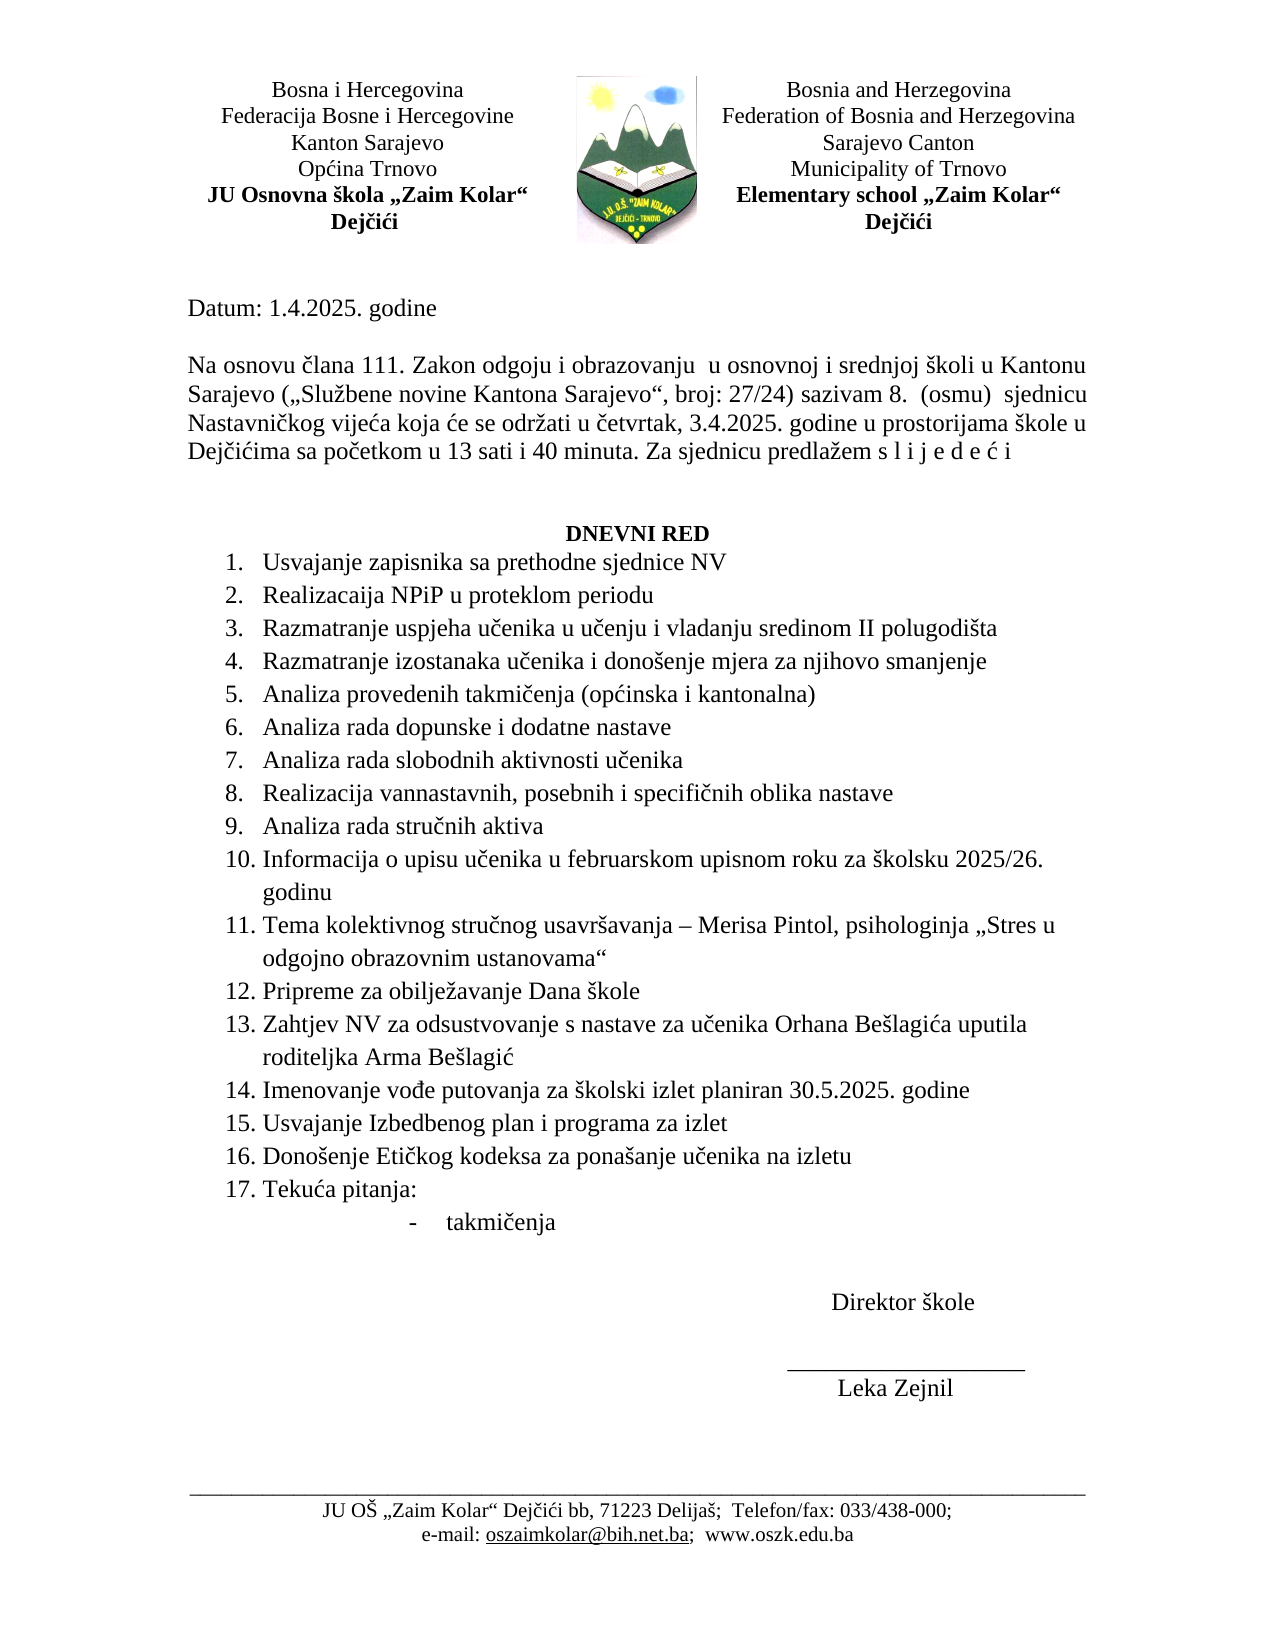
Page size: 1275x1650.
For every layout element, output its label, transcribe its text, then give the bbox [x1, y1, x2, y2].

list Analiza rada stručnih aktiva [225, 811, 1087, 839]
list takmičenja [409, 1207, 1087, 1236]
list Razmatranje uspjeha učenika u učenju i vladanju sredinom II polugodišta [225, 613, 1087, 641]
list Realizacaija NPiP u proteklom periodu [225, 580, 1087, 608]
text Leka Zejnil [712, 1373, 1087, 1402]
text Datum: 1.4.2025. godine [187, 293, 1087, 321]
list Pripreme za obilježavanje Dana škole [225, 976, 1087, 1005]
list Tema kolektivnog stručnog usavršavanja – Merisa Pintol, psihologinja „Stres u odgojno obrazovnim ustanovama“ [225, 910, 1087, 972]
list Razmatranje izostanaka učenika i donošenje mjera za njihovo smanjenje [225, 646, 1087, 674]
list Zahtjev NV za odsustvovanje s nastave za učenika Orhana Bešlagića uputila roditeljka Arma Bešlagić [225, 1009, 1087, 1071]
list Realizacija vannastavnih, posebnih i specifičnih oblika nastave [225, 778, 1087, 807]
list Analiza rada slobodnih aktivnosti učenika [225, 745, 1087, 773]
list Usvajanje Izbedbenog plan i programa za izlet [225, 1108, 1087, 1137]
list Usvajanje zapisnika sa prethodne sjednice NV [225, 547, 1087, 575]
text ___________________ [712, 1345, 1087, 1373]
list Tekuća pitanja: [225, 1174, 1087, 1203]
list Donošenje Etičkog kodeksa za ponašanje učenika na izletu [225, 1141, 1087, 1170]
text DNEVNI RED [187, 520, 1087, 547]
list Imenovanje vođe putovanja za školski izlet planiran 30.5.2025. godine [225, 1075, 1087, 1104]
list Informacija o upisu učenika u februarskom upisnom roku za školsku 2025/26. godinu [225, 844, 1087, 906]
text Na osnovu člana 111. Zakon odgoju i obrazovanju u osnovnoj i srednjoj školi u Kantonu Sarajevo („Službene novine Kantona Sarajevo“, broj: 27/24) sazivam 8. (osmu) sjednicu Nastavničkog vijeća koja će se održati u četvrtak, 3.4.2025. godine u prostorijama škole u Dejčićima sa početkom u 13 sati i 40 minuta. Za sjednicu predlažem s l i j e d e ć i [187, 350, 1087, 465]
list Analiza rada dopunske i dodatne nastave [225, 712, 1087, 741]
text Direktor škole [712, 1287, 1087, 1316]
list Analiza provedenih takmičenja (općinska i kantonalna) [225, 679, 1087, 707]
